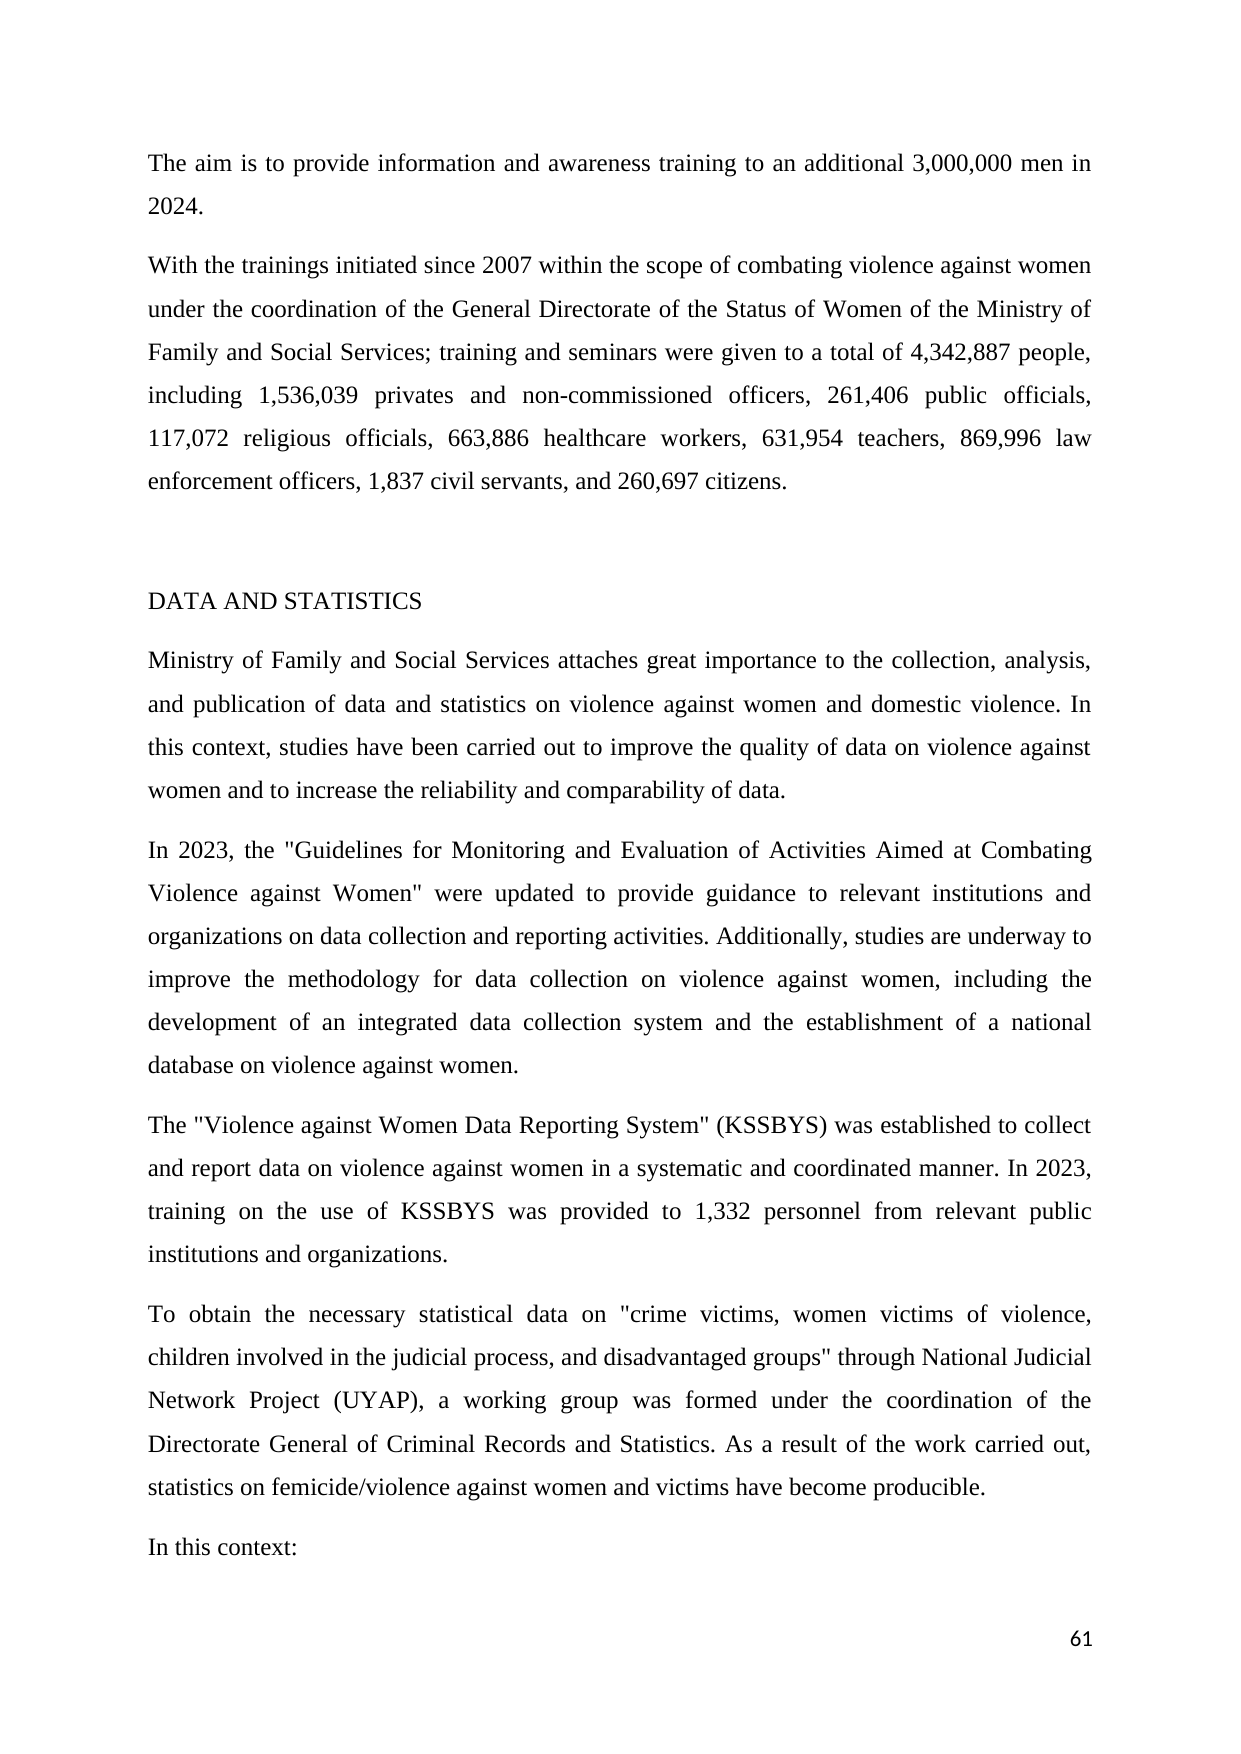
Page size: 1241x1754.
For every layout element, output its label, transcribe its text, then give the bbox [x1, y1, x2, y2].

text DATA AND STATISTICS [148, 586, 1093, 614]
text In this context: [148, 1532, 1093, 1560]
text Ministry of Family and Social Services attaches great importance to the collection, analysis, and publication of data and statistics on violence against women and domestic violence. In this context, studies have been carried out to improve the quality of data on violence against women and to increase the reliability and comparability of data. [148, 646, 1093, 804]
text To obtain the necessary statistical data on "crime victims, women victims of violence, children involved in the judicial process, and disadvantaged groups" through National Judicial Network Project (UYAP), a working group was formed under the coordination of the Directorate General of Criminal Records and Statistics. As a result of the work carried out, statistics on femicide/violence against women and victims have become producible. [148, 1299, 1093, 1501]
text In 2023, the "Guidelines for Monitoring and Evaluation of Activities Aimed at Combating Violence against Women" were updated to provide guidance to relevant institutions and organizations on data collection and reporting activities. Additionally, studies are underway to improve the methodology for data collection on violence against women, including the development of an integrated data collection system and the establishment of a national database on violence against women. [148, 835, 1093, 1079]
text The "Violence against Women Data Reporting System" (KSSBYS) was established to collect and report data on violence against women in a systematic and coordinated manner. In 2023, training on the use of KSSBYS was provided to 1,332 personnel from relevant public institutions and organizations. [148, 1110, 1093, 1268]
text The aim is to provide information and awareness training to an additional 3,000,000 men in 2024. [148, 148, 1093, 219]
text With the trainings initiated since 2007 within the scope of combating violence against women under the coordination of the General Directorate of the Status of Women of the Ministry of Family and Social Services; training and seminars were given to a total of 4,342,887 people, including 1,536,039 privates and non-commissioned officers, 261,406 public officials, 117,072 religious officials, 663,886 healthcare workers, 631,954 teachers, 869,996 law enforcement officers, 1,837 civil servants, and 260,697 citizens. [148, 251, 1093, 495]
